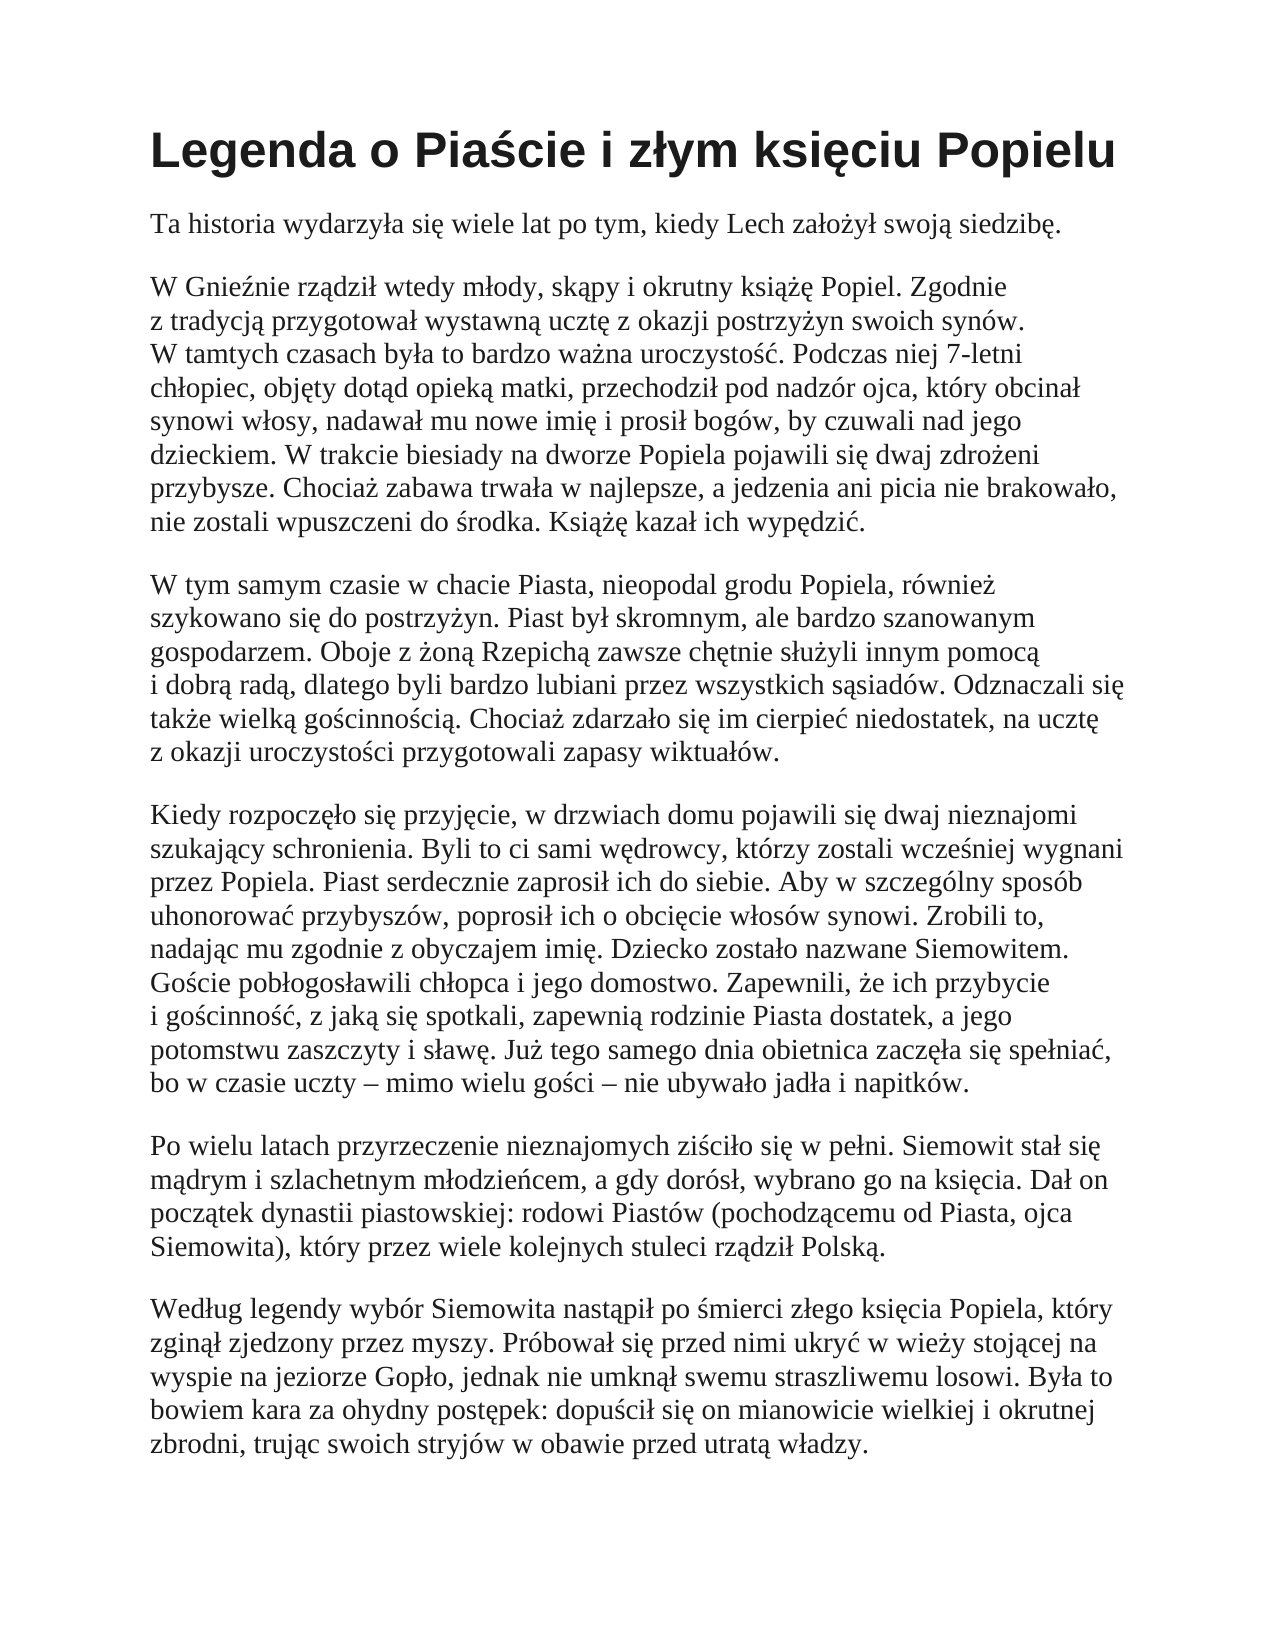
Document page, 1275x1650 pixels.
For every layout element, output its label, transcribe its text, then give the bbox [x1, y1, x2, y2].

text Kiedy rozpoczęło się przyjęcie, w drzwiach domu pojawili się dwaj nieznajomi szukający schronienia. Byli to ci sami wędrowcy, którzy zostali wcześniej wygnani przez Popiela. Piast serdecznie zaprosił ich do siebie. Aby w szczególny sposób uhonorować przybyszów, poprosił ich o obcięcie włosów synowi. Zrobili to, nadając mu zgodnie z obyczajem imię. Dziecko zostało nazwane Siemowitem. Goście pobłogosławili chłopca i jego domostwo. Zapewnili, że ich przybycie i gościnność, z jaką się spotkali, zapewnią rodzinie Piasta dostatek, a jego potomstwu zaszczyty i sławę. Już tego samego dnia obietnica zaczęła się spełniać, bo w czasie uczty – mimo wielu gości – nie ubywało jadła i napitków. [150, 797, 1125, 1099]
text Ta historia wydarzyła się wiele lat po tym, kiedy Lech założył swoją siedzibę. [150, 207, 1125, 240]
text W tym samym czasie w chacie Piasta, nieopodal grodu Popiela, również szykowano się do postrzyżyn. Piast był skromnym, ale bardzo szanowanym gospodarzem. Oboje z żoną Rzepichą zawsze chętnie służyli innym pomocą i dobrą radą, dlatego byli bardzo lubiani przez wszystkich sąsiadów. Odznaczali się także wielką gościnnością. Chociaż zdarzało się im cierpieć niedostatek, na ucztę z okazji uroczystości przygotowali zapasy wiktuałów. [150, 567, 1125, 768]
text Po wielu latach przyrzeczenie nieznajomych ziściło się w pełni. Siemowit stał się mądrym i szlachetnym młodzieńcem, a gdy dorósł, wybrano go na księcia. Dał on początek dynastii piastowskiej: rodowi Piastów (pochodzącemu od Piasta, ojca Siemowita), który przez wiele kolejnych stuleci rządził Polską. [150, 1128, 1125, 1262]
text W Gnieźnie rządził wtedy młody, skąpy i okrutny książę Popiel. Zgodnie z tradycją przygotował wystawną ucztę z okazji postrzyżyn swoich synów. W tamtych czasach była to bardzo ważna uroczystość. Podczas niej 7-letni chłopiec, objęty dotąd opieką matki, przechodził pod nadzór ojca, który obcinał synowi włosy, nadawał mu nowe imię i prosił bogów, by czuwali nad jego dzieckiem. W trakcie biesiady na dworze Popiela pojawili się dwaj zdrożeni przybysze. Chociaż zabawa trwała w najlepsze, a jedzenia ani picia nie brakowało, nie zostali wpuszczeni do środka. Książę kazał ich wypędzić. [150, 269, 1125, 538]
text Według legendy wybór Siemowita nastąpił po śmierci złego księcia Popiela, który zginął zjedzony przez myszy. Próbował się przed nimi ukryć w wieży stojącej na wyspie na jeziorze Gopło, jednak nie umknął swemu straszliwemu losowi. Była to bowiem kara za ohydny postępek: dopuścił się on mianowicie wielkiej i okrutnej zbrodni, trując swoich stryjów w obawie przed utratą władzy. [150, 1292, 1125, 1459]
text Legenda o Piaście i złym księciu Popielu [150, 120, 1125, 177]
